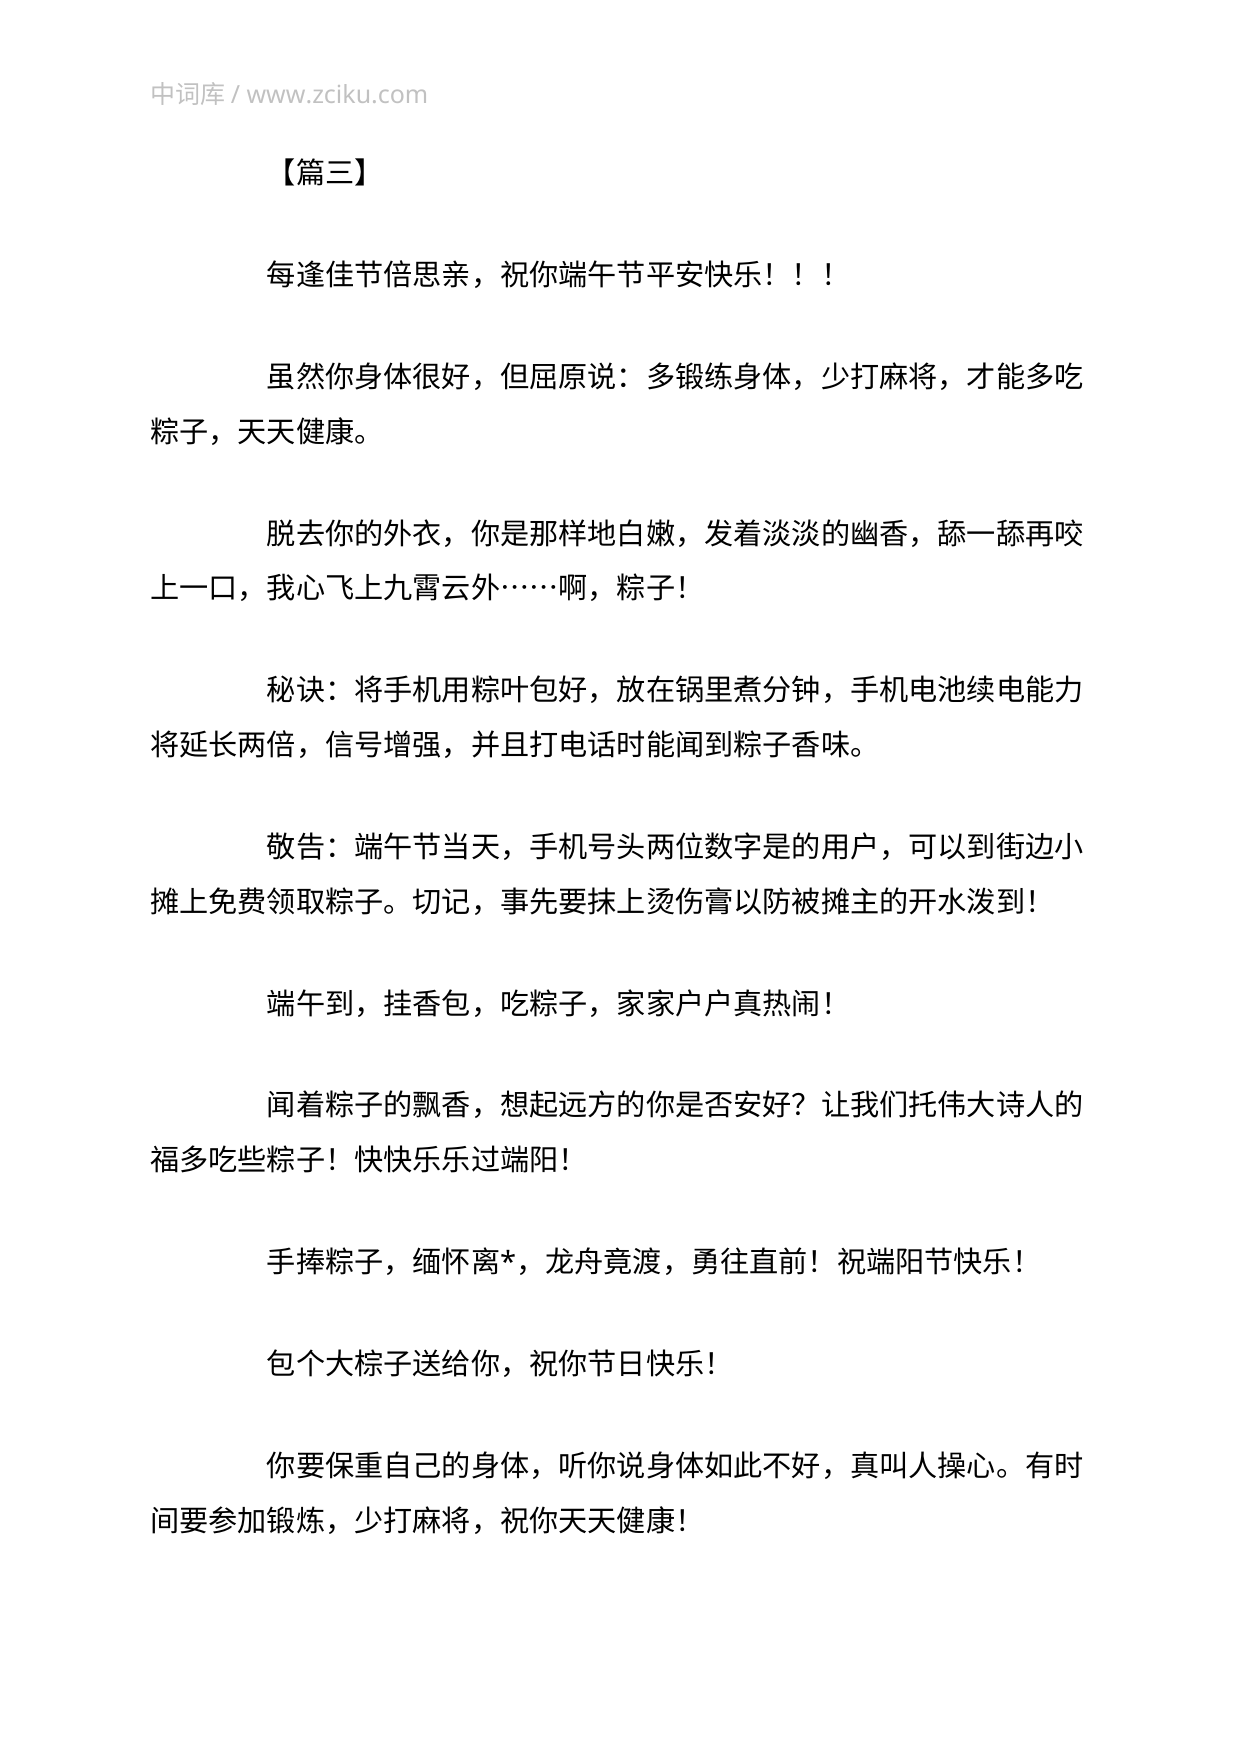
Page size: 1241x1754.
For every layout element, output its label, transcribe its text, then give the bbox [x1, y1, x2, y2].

text 包个大棕子送给你，祝你节日快乐！ [150, 1341, 1090, 1383]
text 每逢佳节倍思亲，祝你端午节平安快乐！！！ [150, 252, 1090, 294]
text 【篇三】 [150, 150, 1090, 192]
text 你要保重自己的身体，听你说身体如此不好，真叫人操心。有时间要参加锻炼，少打麻将，祝你天天健康！ [150, 1442, 1090, 1539]
text 手捧粽子，缅怀离*，龙舟竟渡，勇往直前！祝端阳节快乐！ [150, 1239, 1090, 1281]
text 敬告：端午节当天，手机号头两位数字是的用户，可以到街边小摊上免费领取粽子。切记，事先要抹上烫伤膏以防被摊主的开水泼到！ [150, 823, 1090, 921]
text 秘诀：将手机用粽叶包好，放在锅里煮分钟，手机电池续电能力将延长两倍，信号增强，并且打电话时能闻到粽子香味。 [150, 667, 1090, 764]
text 闻着粽子的飘香，想起远方的你是否安好？让我们托伟大诗人的福多吃些粽子！快快乐乐过端阳！ [150, 1082, 1090, 1179]
text 脱去你的外衣，你是那样地白嫩，发着淡淡的幽香，舔一舔再咬上一口，我心飞上九霄云外……啊，粽子！ [150, 510, 1090, 607]
text 虽然你身体很好，但屈原说：多锻练身体，少打麻将，才能多吃粽子，天天健康。 [150, 353, 1090, 451]
text 端午到，挂香包，吃粽子，家家户户真热闹！ [150, 980, 1090, 1022]
